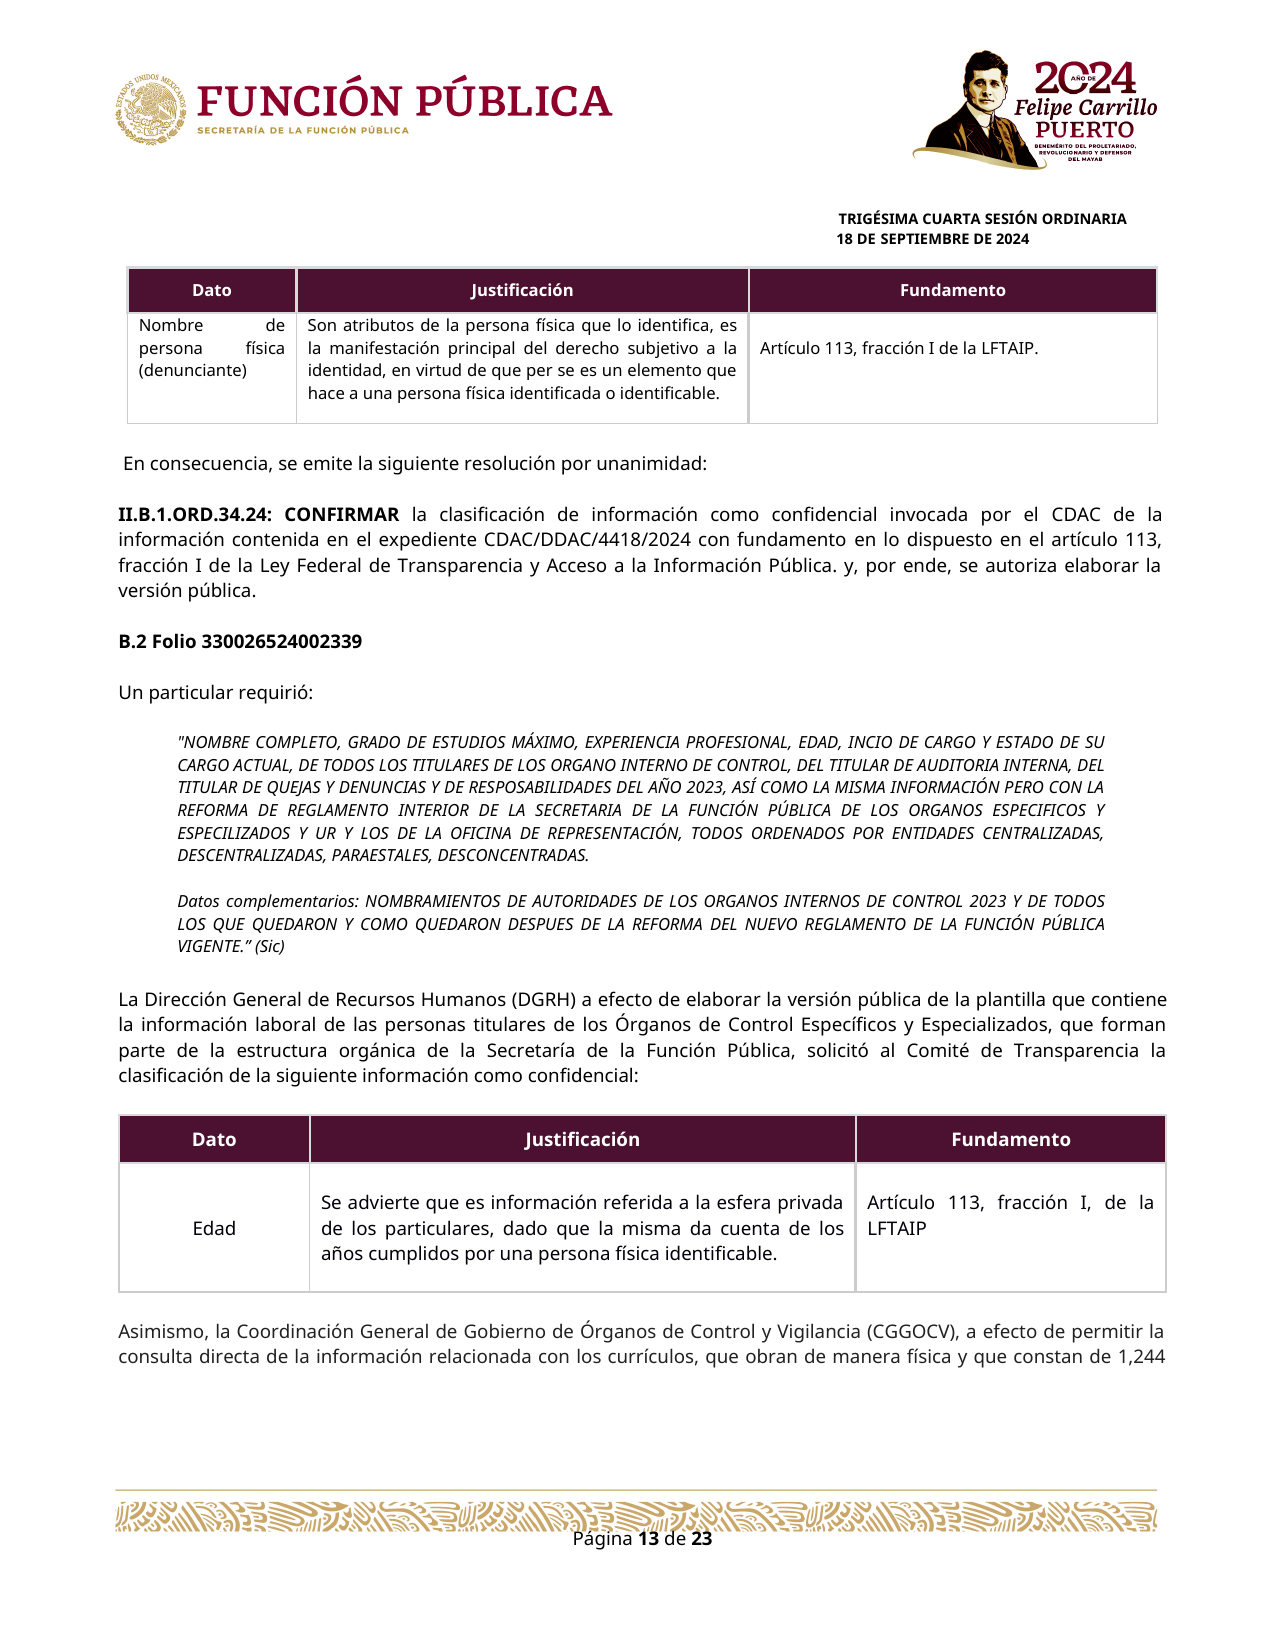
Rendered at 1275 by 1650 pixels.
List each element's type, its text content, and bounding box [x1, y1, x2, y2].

table_header Dato [120, 1116, 309, 1162]
table_cell Edad [120, 1164, 309, 1291]
text La Dirección General de Recursos Humanos (DGRH) a efecto de elaborar la versión pública de la plantilla que contiene la información laboral de las personas titulares de los Órganos de Control Específicos y Especializados, que forman parte de la estructura orgánica de la Secretaría de la Función Pública, solicitó al Comité de Transparencia la clasificación de la siguiente información como confidencial: [118, 986, 1168, 1088]
text Datos complementarios: NOMBRAMIENTOS DE AUTORIDADES DE LOS ORGANOS INTERNOS DE CONTROL 2023 Y DE TODOS LOS QUE QUEDARON Y COMO QUEDARON DESPUES DE LA REFORMA DEL NUEVO REGLAMENTO DE LA FUNCIÓN PÚBLICA VIGENTE.” (Sic) [177, 889, 1108, 958]
table_cell Nombre de persona física (denunciante) [128, 314, 296, 423]
text "NOMBRE COMPLETO, GRADO DE ESTUDIOS MÁXIMO, EXPERIENCIA PROFESIONAL, EDAD, INCIO DE CARGO Y ESTADO DE SU CARGO ACTUAL, DE TODOS LOS TITULARES DE LOS ORGANO INTERNO DE CONTROL, DEL TITULAR DE AUDITORIA INTERNA, DEL TITULAR DE QUEJAS Y DENUNCIAS Y DE RESPOSABILIDADES DEL AÑO 2023, ASÍ COMO LA MISMA INFORMACIÓN PERO CON LA REFORMA DE REGLAMENTO INTERIOR DE LA SECRETARIA DE LA FUNCIÓN PÚBLICA DE LOS ORGANOS ESPECIFICOS Y ESPECILIZADOS Y UR Y LOS DE LA OFICINA DE REPRESENTACIÓN, TODOS ORDENADOS POR ENTIDADES CENTRALIZADAS, DESCENTRALIZADAS, PARAESTALES, DESCONCENTRADAS. [177, 731, 1108, 867]
table_header Fundamento [750, 269, 1156, 312]
text B.2 Folio 330026524002339 [118, 628, 1163, 654]
table_cell Son atributos de la persona física que lo identifica, es la manifestación principal del derecho subjetivo a la identidad, en virtud de que per se es un elemento que hace a una persona física identificada o identificable. [297, 314, 747, 423]
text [118, 1318, 1167, 1369]
text II.B.1.ORD.34.24: CONFIRMAR la clasificación de información como confidencial invocada por el CDAC de la información contenida en el expediente CDAC/DDAC/4418/2024 con fundamento en lo dispuesto en el artículo 113, fracción I de la Ley Federal de Transparencia y Acceso a la Información Pública. y, por ende, se autoriza elaborar la versión pública. [118, 501, 1163, 603]
text En consecuencia, se emite la siguiente resolución por unanimidad: [118, 450, 1167, 475]
table_cell Se advierte que es información referida a la esfera privada de los particulares, dado que la misma da cuenta de los años cumplidos por una persona física identificable. [310, 1164, 854, 1291]
text Un particular requirió: [118, 679, 1169, 705]
table_header Fundamento [857, 1116, 1165, 1162]
table_header Justificación [298, 269, 748, 312]
table_header Dato [129, 269, 295, 312]
table_cell Artículo 113, fracción I de la LFTAIP. [750, 314, 1157, 423]
table_header Justificación [311, 1116, 855, 1162]
picture [0, 0, 1275, 1621]
table_cell Artículo 113, fracción I, de la LFTAIP [857, 1164, 1165, 1291]
